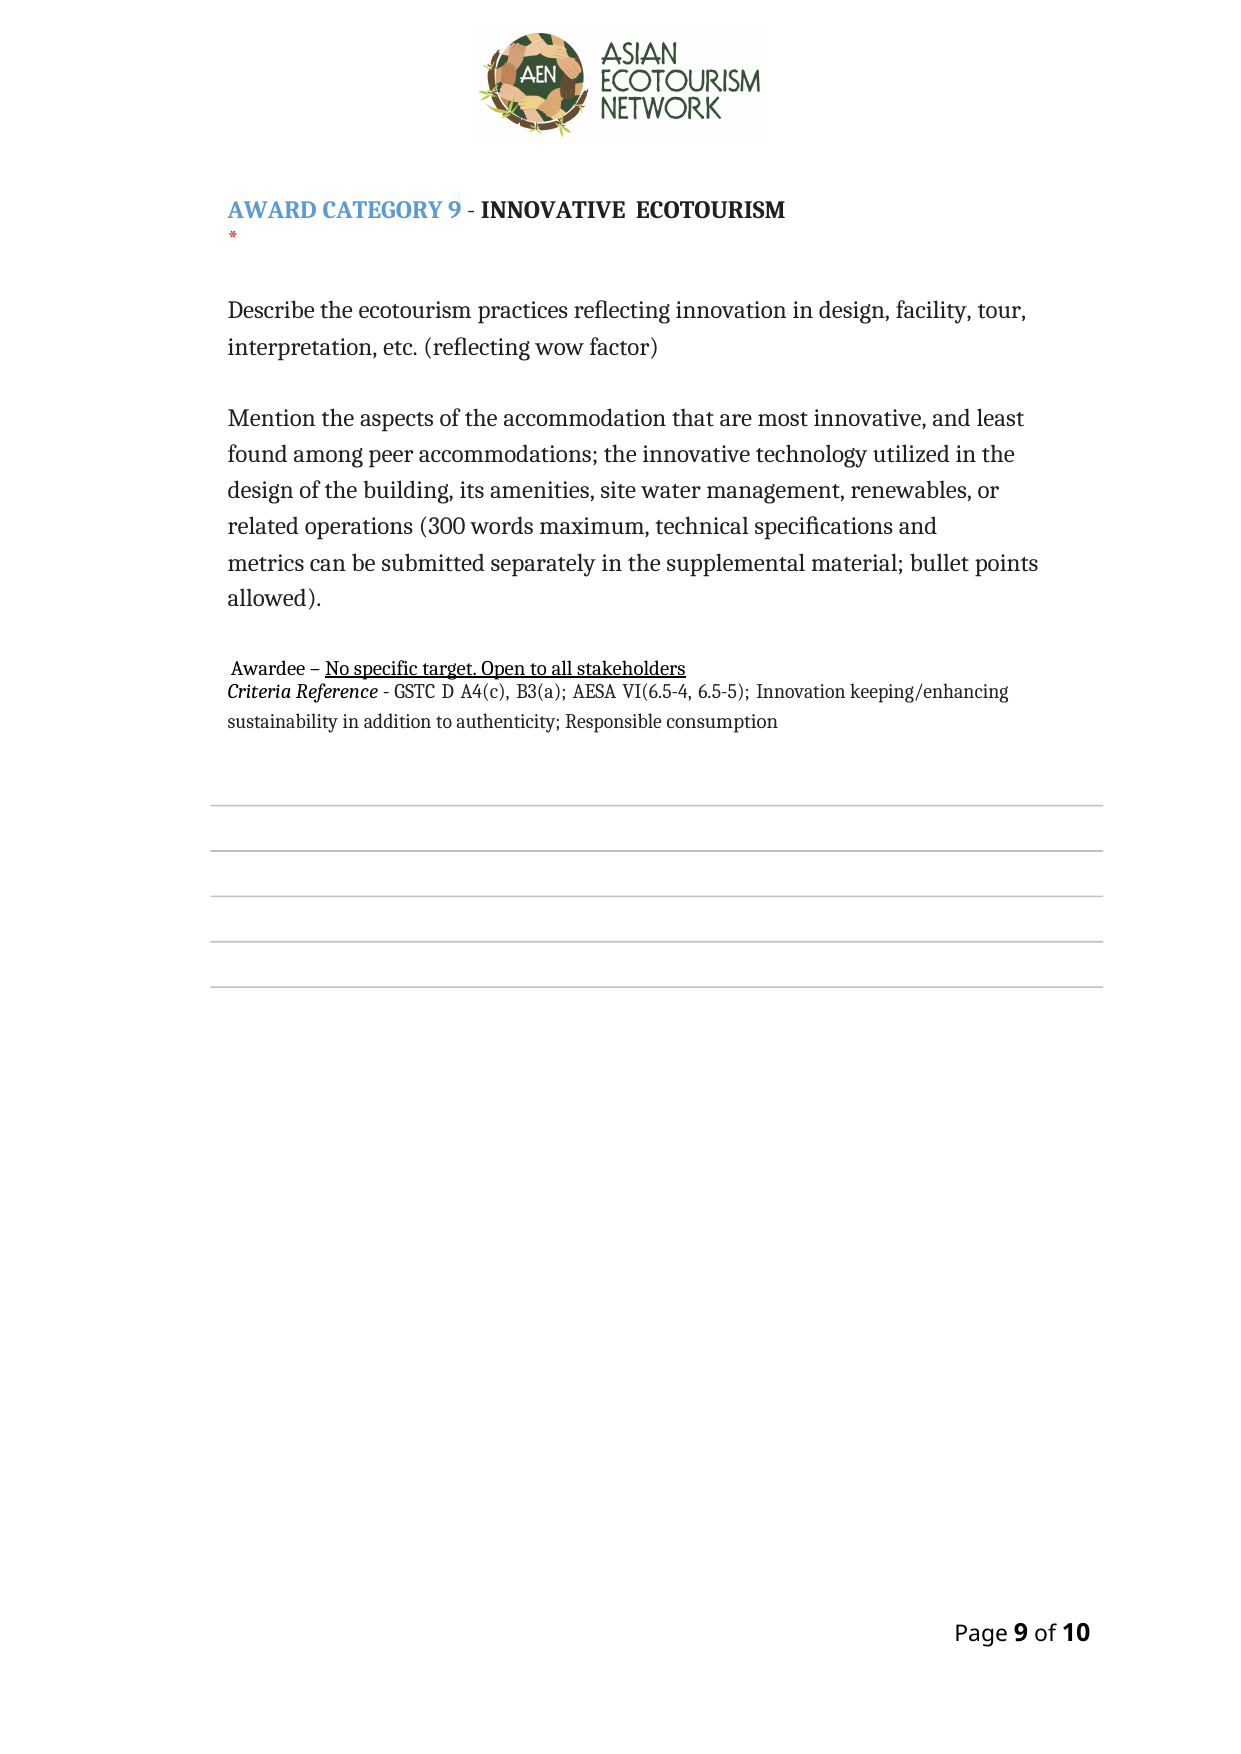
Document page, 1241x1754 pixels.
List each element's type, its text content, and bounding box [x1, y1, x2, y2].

list AWARD CATEGORY 9 - INNOVATIVE ECOTOURISM * [227, 196, 1090, 253]
picture [474, 23, 766, 143]
text Mention the aspects of the accommodation that are most innovative, and least found among peer accommodations; the innovative technology utilized in the design of the building, its amenities, site water management, renewables, or [227, 404, 1059, 505]
text related operations (300 words maximum, technical speciﬁcations and [227, 512, 1090, 541]
text Criteria Reference - GSTC D A4(c), B3(a); AESA VI(6.5-4, 6.5-5); Innovation keeping/enhancing sustainability in addition to authenticity; Responsible consumption [227, 680, 1090, 734]
text metrics can be submitted separately in the supplemental material; bullet points allowed). [227, 548, 1061, 613]
text Describe the ecotourism practices reﬂecting innovation in design, facility, tour, interpretation, etc. (reﬂecting wow factor) [227, 296, 1047, 361]
text Awardee – No specific target. Open to all stakeholders [150, 656, 1090, 680]
